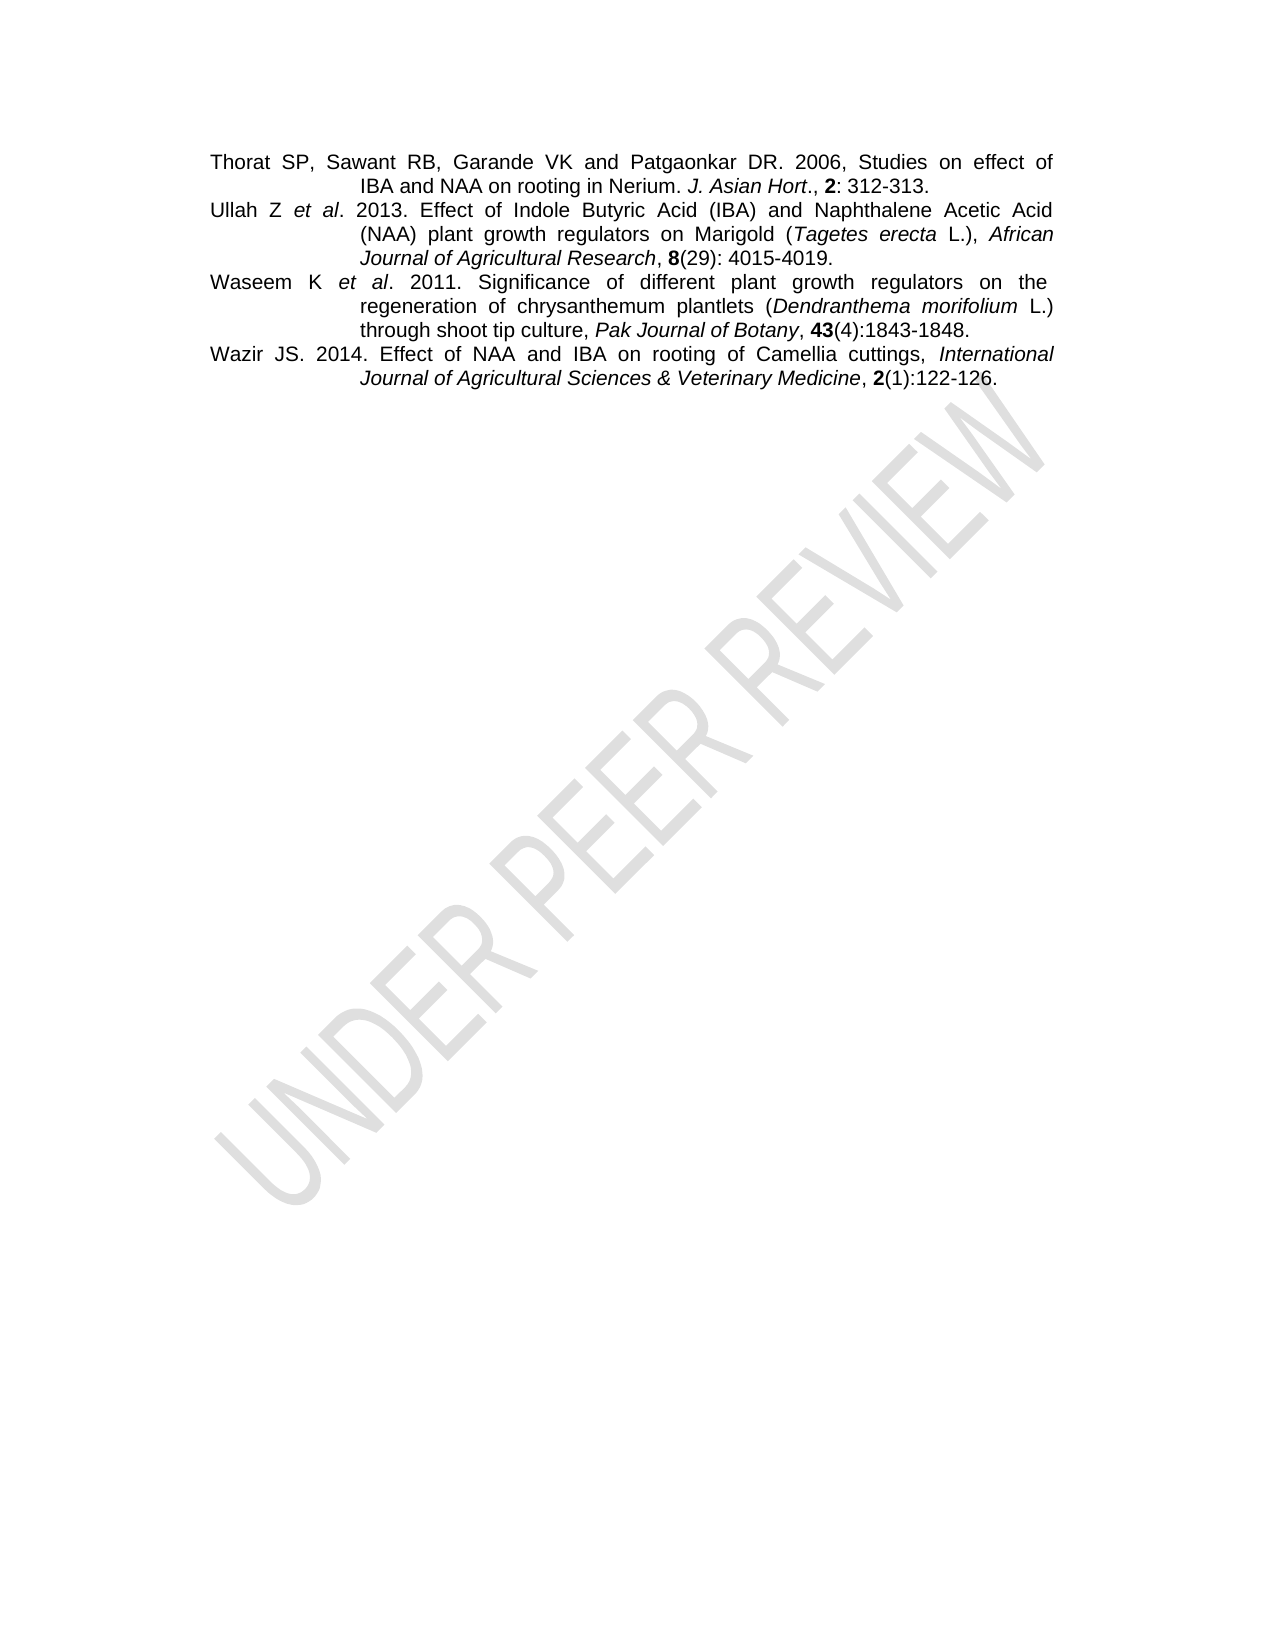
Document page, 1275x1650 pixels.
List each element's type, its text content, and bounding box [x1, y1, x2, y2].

text Waseem K et al. 2011. Significance of different plant growth regulators on the regeneration of chrysanthemum plantlets (Dendranthema morifolium L.) through shoot tip culture, Pak Journal of Botany, 43(4):1843-1848. [210, 270, 1065, 342]
text Ullah Z et al. 2013. Effect of Indole Butyric Acid (IBA) and Naphthalene Acetic Acid (NAA) plant growth regulators on Marigold (Tagetes erecta L.), African Journal of Agricultural Research, 8(29): 4015-4019. [210, 198, 1065, 270]
text Wazir JS. 2014. Effect of NAA and IBA on rooting of Camellia cuttings, International Journal of Agricultural Sciences & Veterinary Medicine, 2(1):122-126. [210, 342, 1065, 389]
text Thorat SP, Sawant RB, Garande VK and Patgaonkar DR. 2006, Studies on effect of IBA and NAA on rooting in Nerium. J. Asian Hort., 2: 312-313. [210, 150, 1065, 198]
